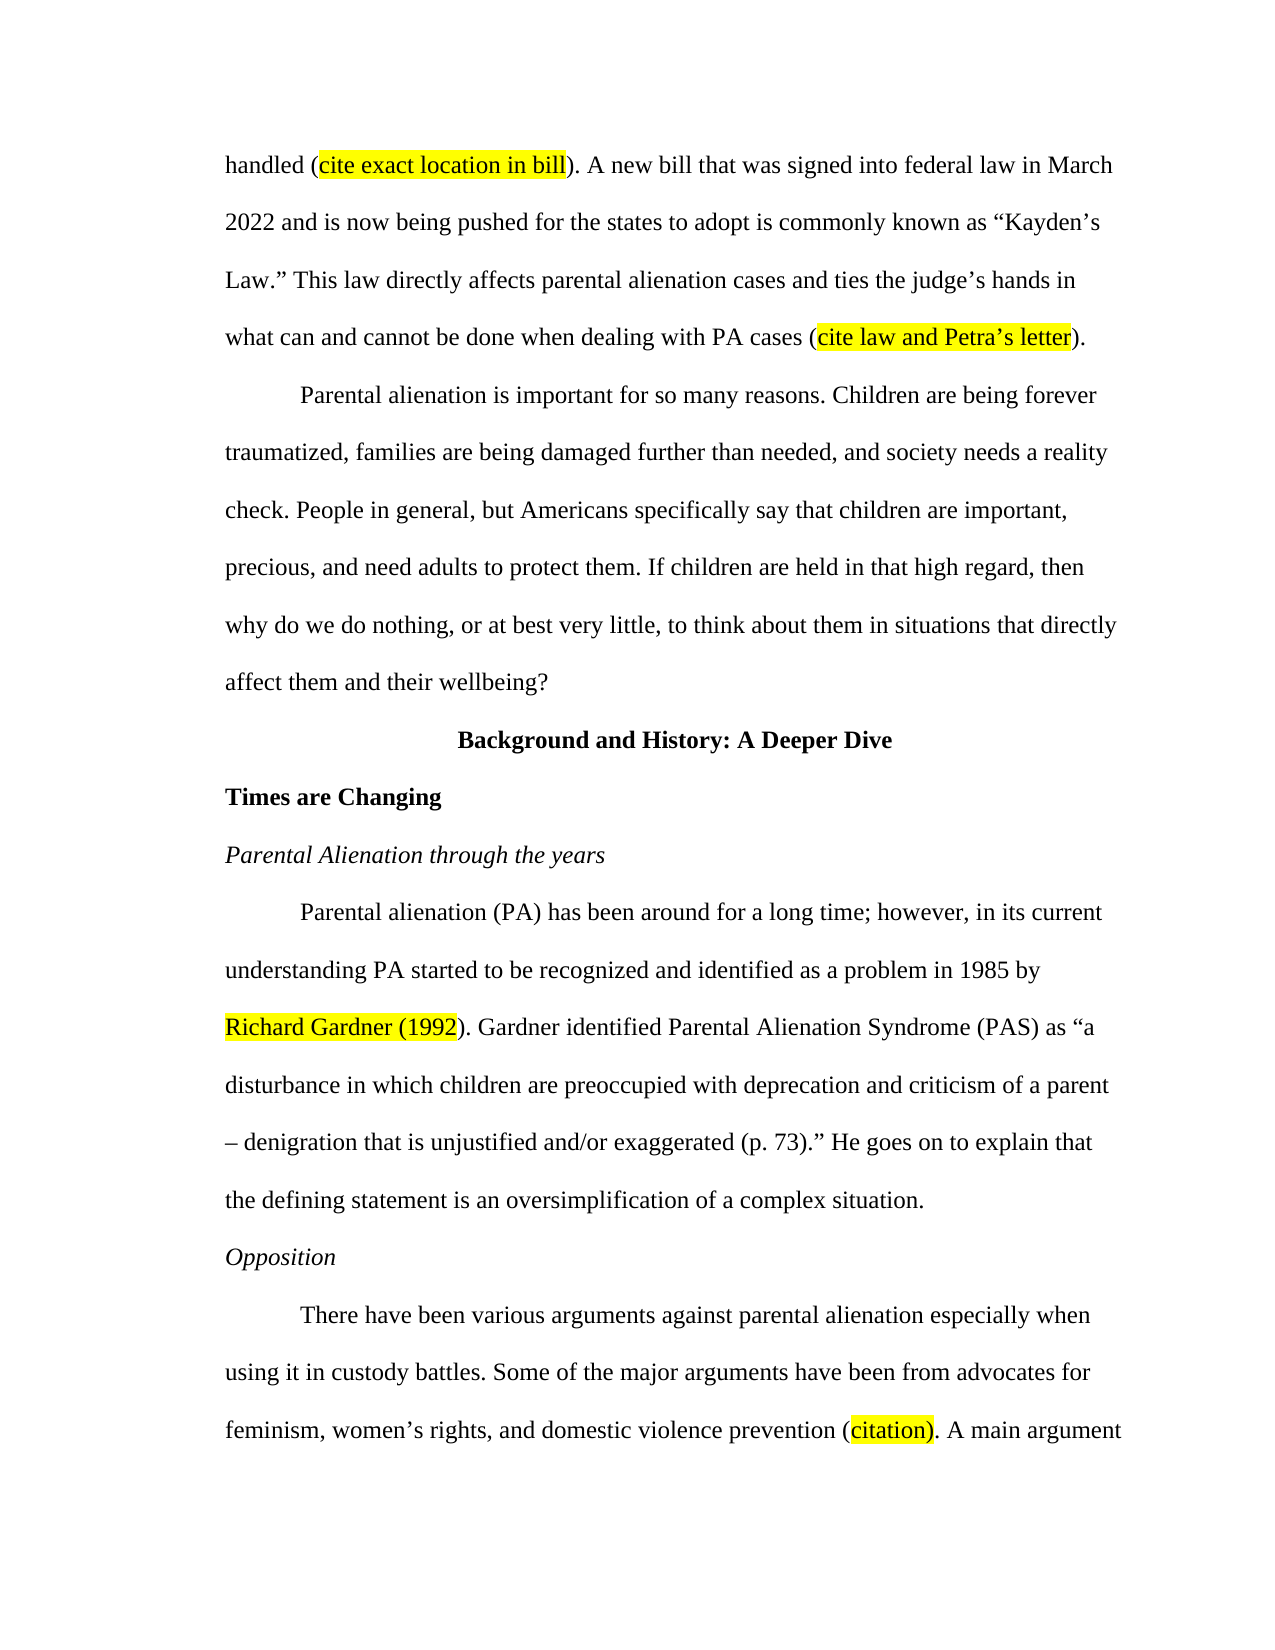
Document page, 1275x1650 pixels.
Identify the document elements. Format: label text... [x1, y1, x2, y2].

text Parental Alienation through the years [225, 840, 1125, 869]
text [225, 150, 1125, 351]
text Parental alienation (PA) has been around for a long time; however, in its current understanding PA started to be recognized and identified as a problem in 1985 by Richard Gardner (1992). Gardner identified Parental Alienation Syndrome (PAS) as “a disturbance in which children are preoccupied with deprecation and criticism of a parent – denigration that is unjustified and/or exaggerated (p. 73).” He goes on to explain that the defining statement is an oversimplification of a complex situation. [225, 897, 1125, 1214]
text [225, 1300, 1125, 1444]
text Opposition [225, 1242, 1125, 1271]
text Background and History: A Deeper Dive [225, 725, 1125, 754]
text Parental alienation is important for so many reasons. Children are being forever traumatized, families are being damaged further than needed, and society needs a reality check. People in general, but Americans specifically say that children are important, precious, and need adults to protect them. If children are held in that high regard, then why do we do nothing, or at best very little, to think about them in situations that directly affect them and their wellbeing? [225, 380, 1125, 696]
text Times are Changing [225, 782, 1125, 811]
